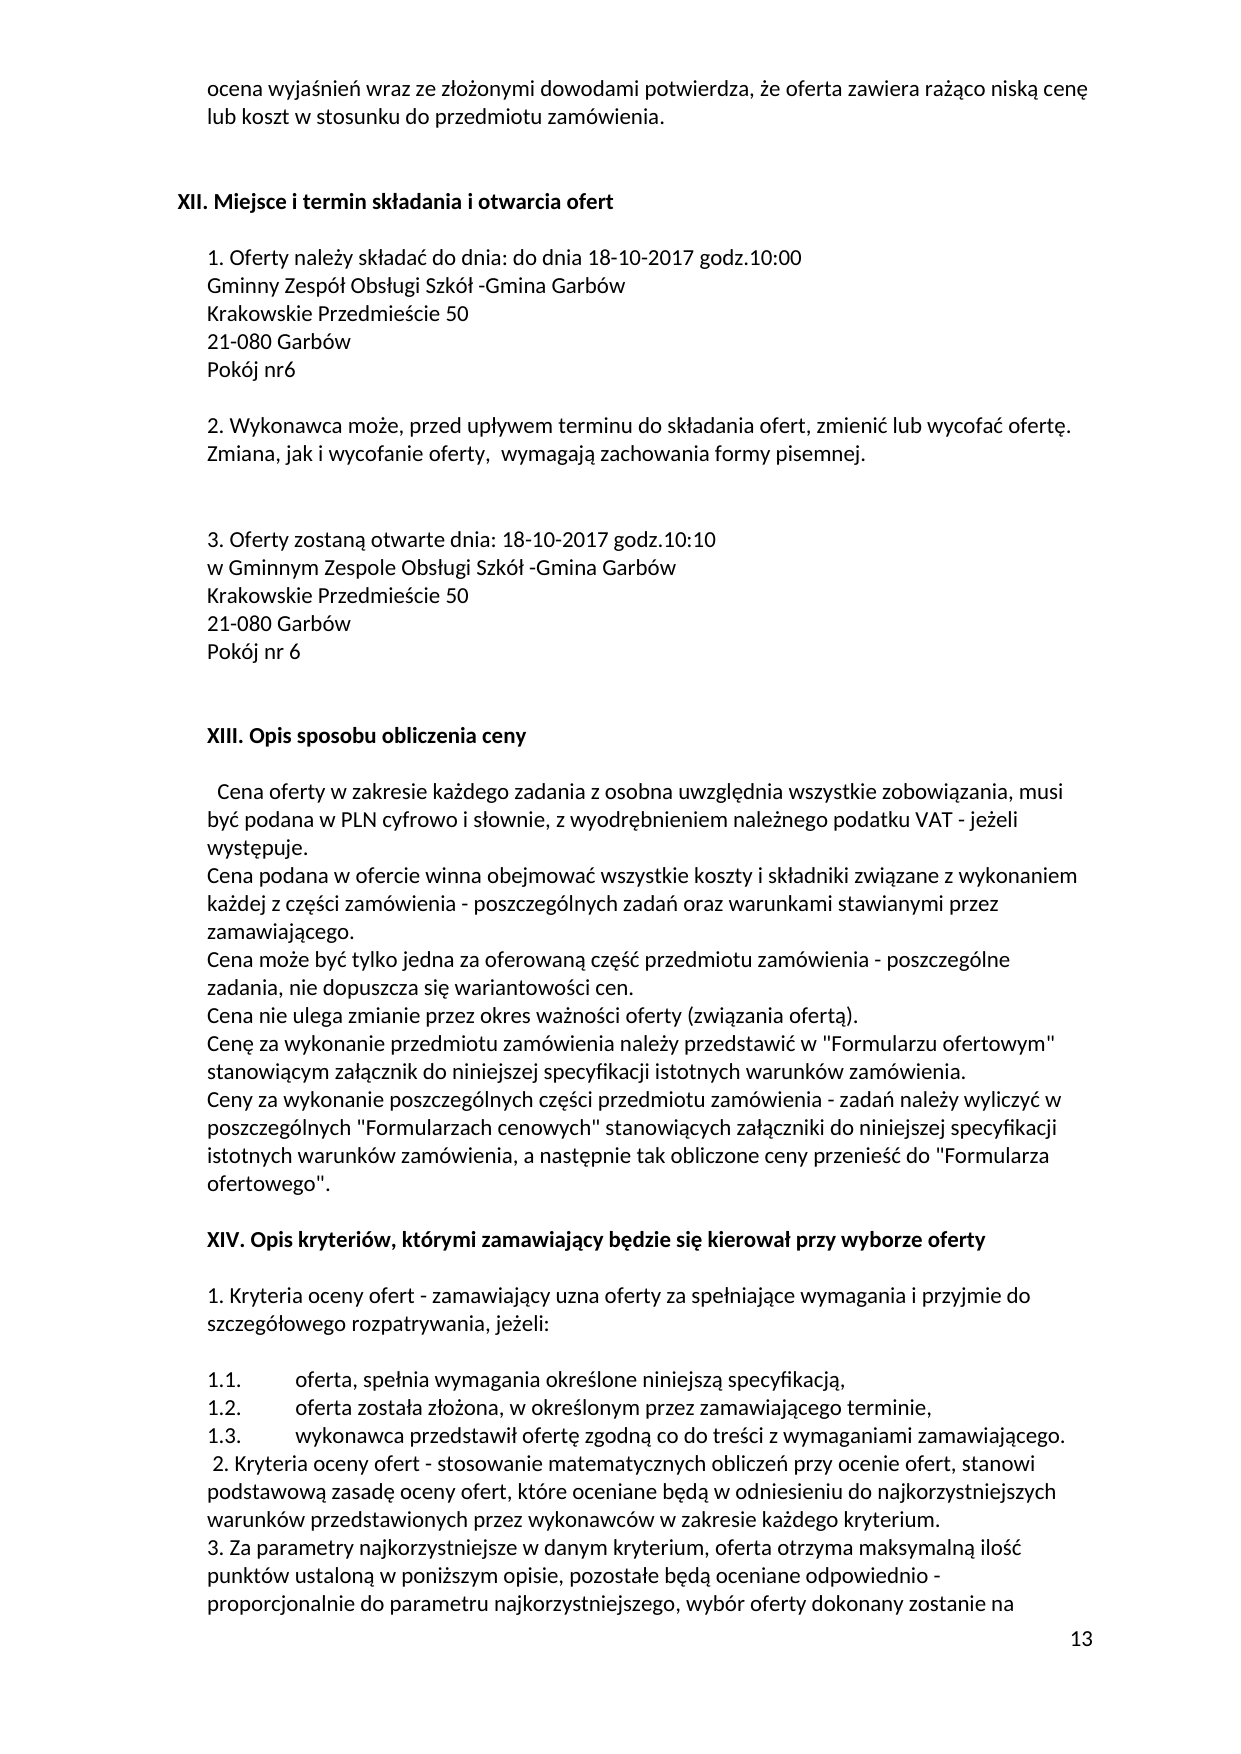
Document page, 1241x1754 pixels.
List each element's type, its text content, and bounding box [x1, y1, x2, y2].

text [177, 497, 1093, 1617]
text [177, 74, 1093, 158]
text XII. Miejsce i termin składania i otwarcia ofert 1. Oferty należy składać do dnia: do dnia 18-10-2017 godz.10:00 Gminny Zespół Obsługi Szkół -Gmina Garbów Krakowskie Przedmieście 50 21-080 Garbów Pokój nr6 2. Wykonawca może, przed upływem terminu do składania ofert, zmienić lub wycofać ofertę. Zmiana, jak i wycofanie oferty, wymagają zachowania formy pisemnej. [177, 187, 1093, 467]
